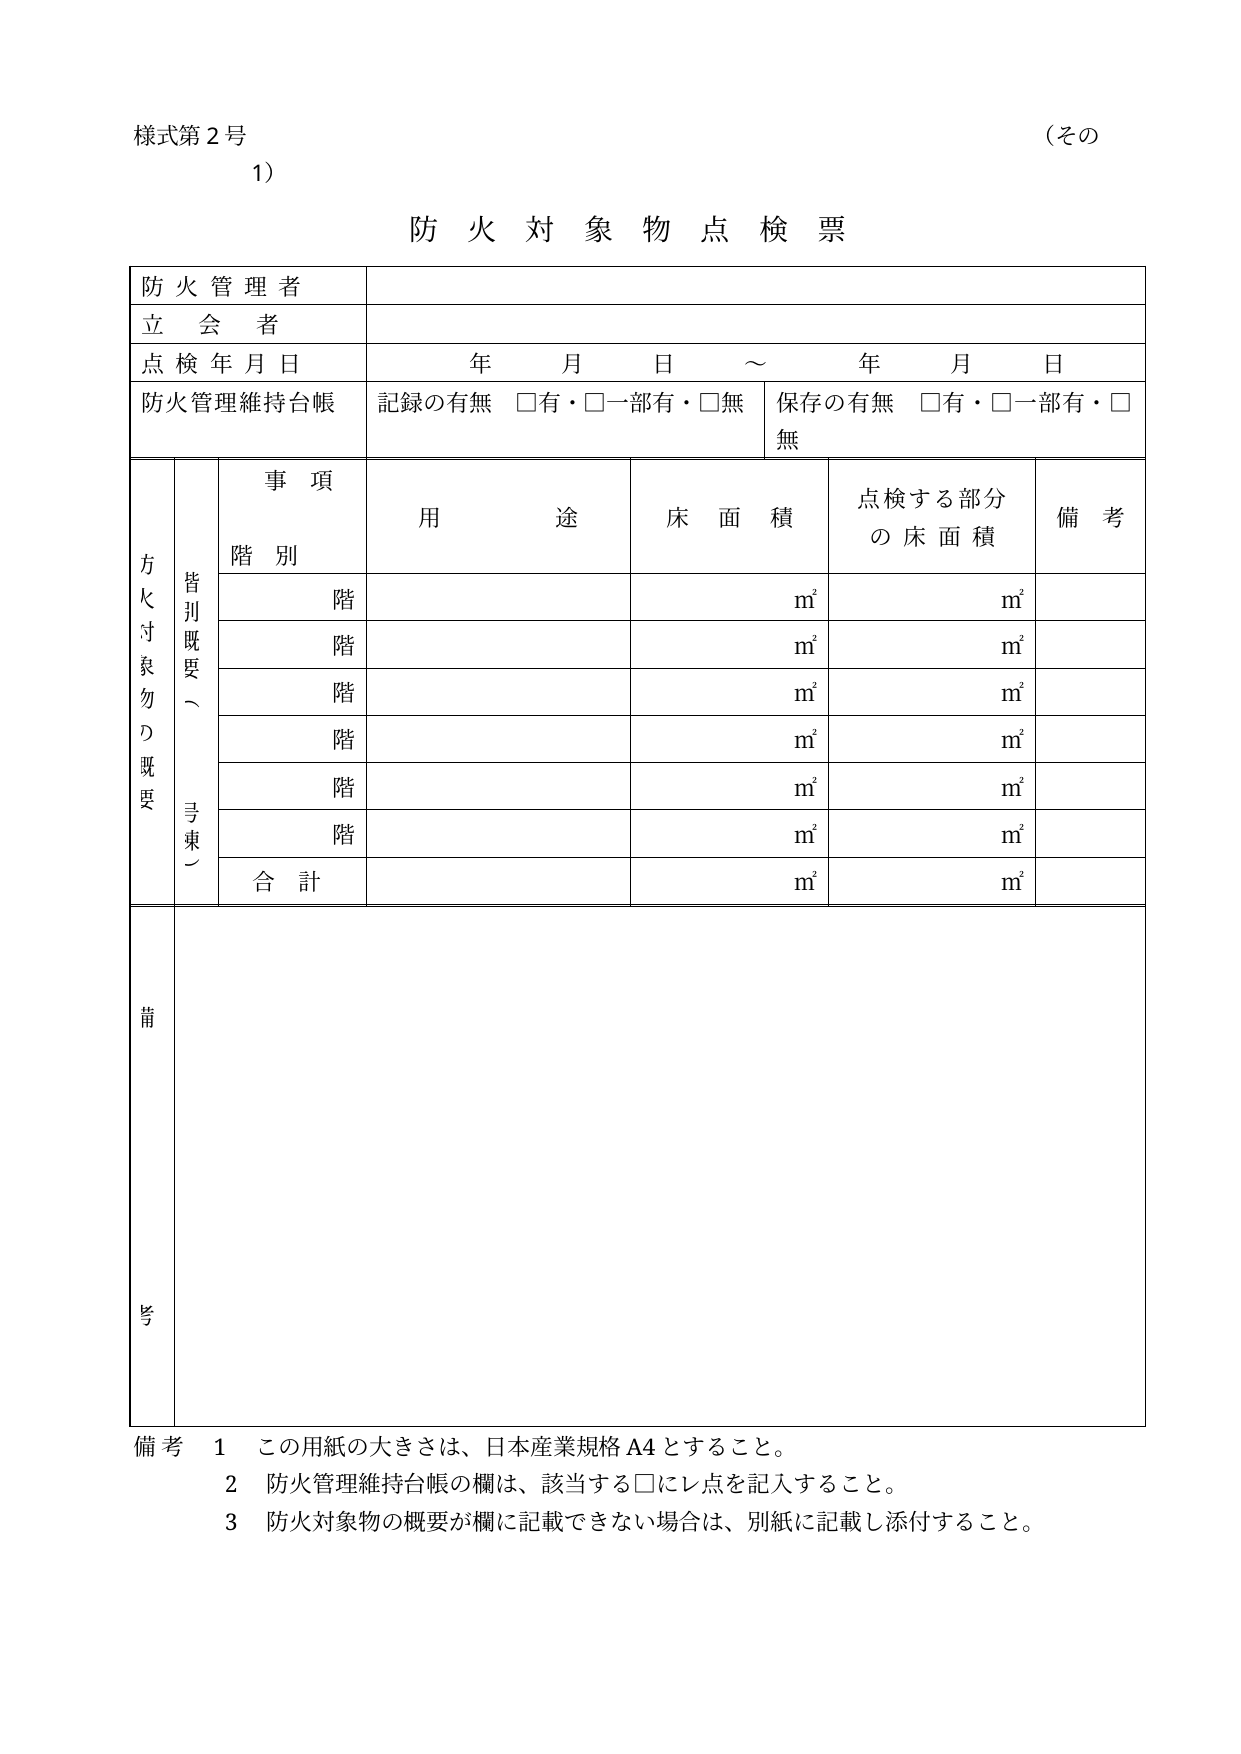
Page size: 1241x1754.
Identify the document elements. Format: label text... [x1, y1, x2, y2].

table_cell ㎡ [829, 669, 1035, 715]
table_cell [1036, 763, 1145, 809]
table_cell ㎡ [829, 858, 1035, 904]
table_cell ㎡ [631, 669, 828, 715]
table_cell 点検年月日 [131, 344, 366, 381]
table_cell [1036, 858, 1145, 904]
table_cell [367, 621, 630, 667]
table_cell [367, 858, 630, 904]
text 2 防火管理維持台帳の欄は、該当する□にレ点を記入すること。 [133, 1464, 1122, 1502]
table_cell 備 考 [131, 907, 174, 1426]
table_cell ㎡ [829, 574, 1035, 620]
table_cell [1036, 810, 1145, 857]
text 防 火 対 象 物 点 検 票 [133, 191, 1122, 266]
table_header [367, 267, 1145, 304]
table_cell 階 [219, 763, 366, 809]
text 様式第2号 （その1） [133, 116, 1122, 191]
table_cell 階 [219, 716, 366, 762]
table_cell 備 考 [1036, 460, 1145, 573]
text 3 防火対象物の概要が欄に記載できない場合は、別紙に記載し添付すること。 [133, 1502, 1122, 1539]
table_cell ㎡ [829, 621, 1035, 667]
table_cell ㎡ [631, 810, 828, 857]
table_cell ㎡ [631, 621, 828, 667]
table_cell [1036, 621, 1145, 667]
table_cell ㎡ [631, 763, 828, 809]
table_cell 事 項 階 別 [219, 460, 366, 573]
table_cell [1036, 669, 1145, 715]
table_cell [1036, 716, 1145, 762]
table_cell ㎡ [631, 574, 828, 620]
table_cell ㎡ [829, 810, 1035, 857]
table_cell 年 月 日 ～ 年 月 日 [367, 344, 1145, 381]
table_cell [1036, 574, 1145, 620]
table_cell 保存の有無 □有・□一部有・□無 [765, 382, 1145, 457]
table_cell 合 計 [219, 858, 366, 904]
table_cell 用 途 [367, 460, 630, 573]
table_cell ㎡ [829, 716, 1035, 762]
table_cell [367, 716, 630, 762]
table_cell [367, 574, 630, 620]
table_cell 防火管理維持台帳 [131, 382, 366, 457]
table_cell 防火対象物の概要 [131, 460, 174, 904]
table_cell 記録の有無 □有・□一部有・□無 [367, 382, 764, 457]
table_cell [367, 669, 630, 715]
table_cell [175, 907, 1145, 1426]
table_cell 床 面 積 [631, 460, 828, 573]
table_cell ㎡ [631, 858, 828, 904]
table_cell 階別概要（ 号棟） [175, 460, 218, 904]
table_cell 階 [219, 574, 366, 620]
table_cell ㎡ [829, 763, 1035, 809]
table_cell [367, 810, 630, 857]
table_cell [367, 763, 630, 809]
table_cell 階 [219, 810, 366, 857]
table_cell 階 [219, 621, 366, 667]
table_cell ㎡ [631, 716, 828, 762]
text 備 考 1 この用紙の大きさは、日本産業規格A4とすること。 [133, 1427, 1122, 1464]
table_cell 立会者 [131, 305, 366, 343]
table_header 防火管理者 [131, 267, 366, 304]
table_cell 階 [219, 669, 366, 715]
table_cell [367, 305, 1145, 343]
table_cell 点検する部分 の床面積 [829, 460, 1035, 573]
